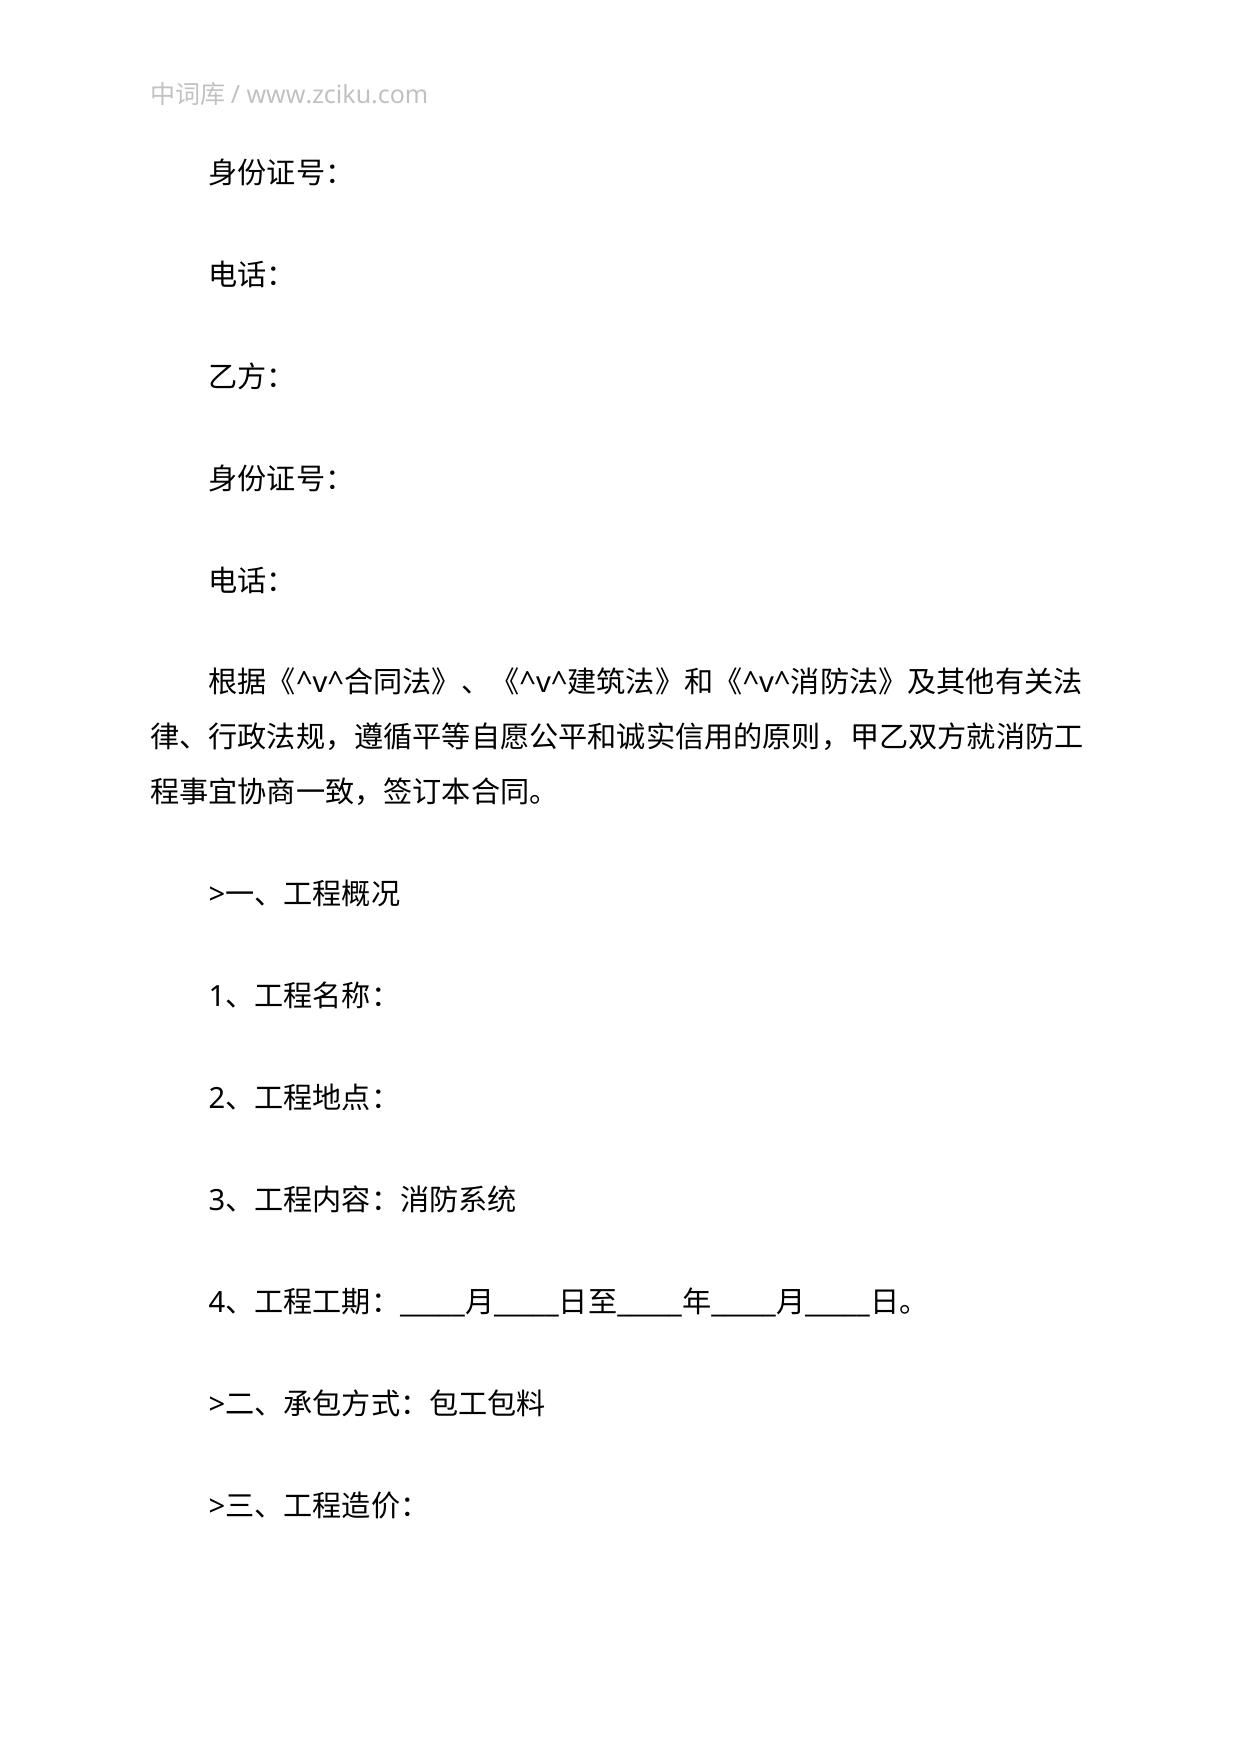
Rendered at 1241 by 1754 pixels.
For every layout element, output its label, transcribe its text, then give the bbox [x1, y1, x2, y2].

text 身份证号： [150, 455, 1090, 498]
text 身份证号： [150, 150, 1090, 192]
text 3、工程内容：消防系统 [150, 1176, 1090, 1219]
text 乙方： [150, 353, 1090, 396]
text 电话： [150, 252, 1090, 294]
text >三、工程造价： [150, 1482, 1090, 1525]
text 4、工程工期：_____月_____日至_____年_____月_____日。 [150, 1278, 1090, 1321]
text >二、承包方式：包工包料 [150, 1380, 1090, 1423]
text >一、工程概况 [150, 871, 1090, 913]
text 电话： [150, 557, 1090, 599]
text 根据《^v^合同法》、《^v^建筑法》和《^v^消防法》及其他有关法律、行政法规，遵循平等自愿公平和诚实信用的原则，甲乙双方就消防工程事宜协商一致，签订本合同。 [150, 659, 1090, 811]
text 1、工程名称： [150, 972, 1090, 1015]
text 2、工程地点： [150, 1074, 1090, 1117]
